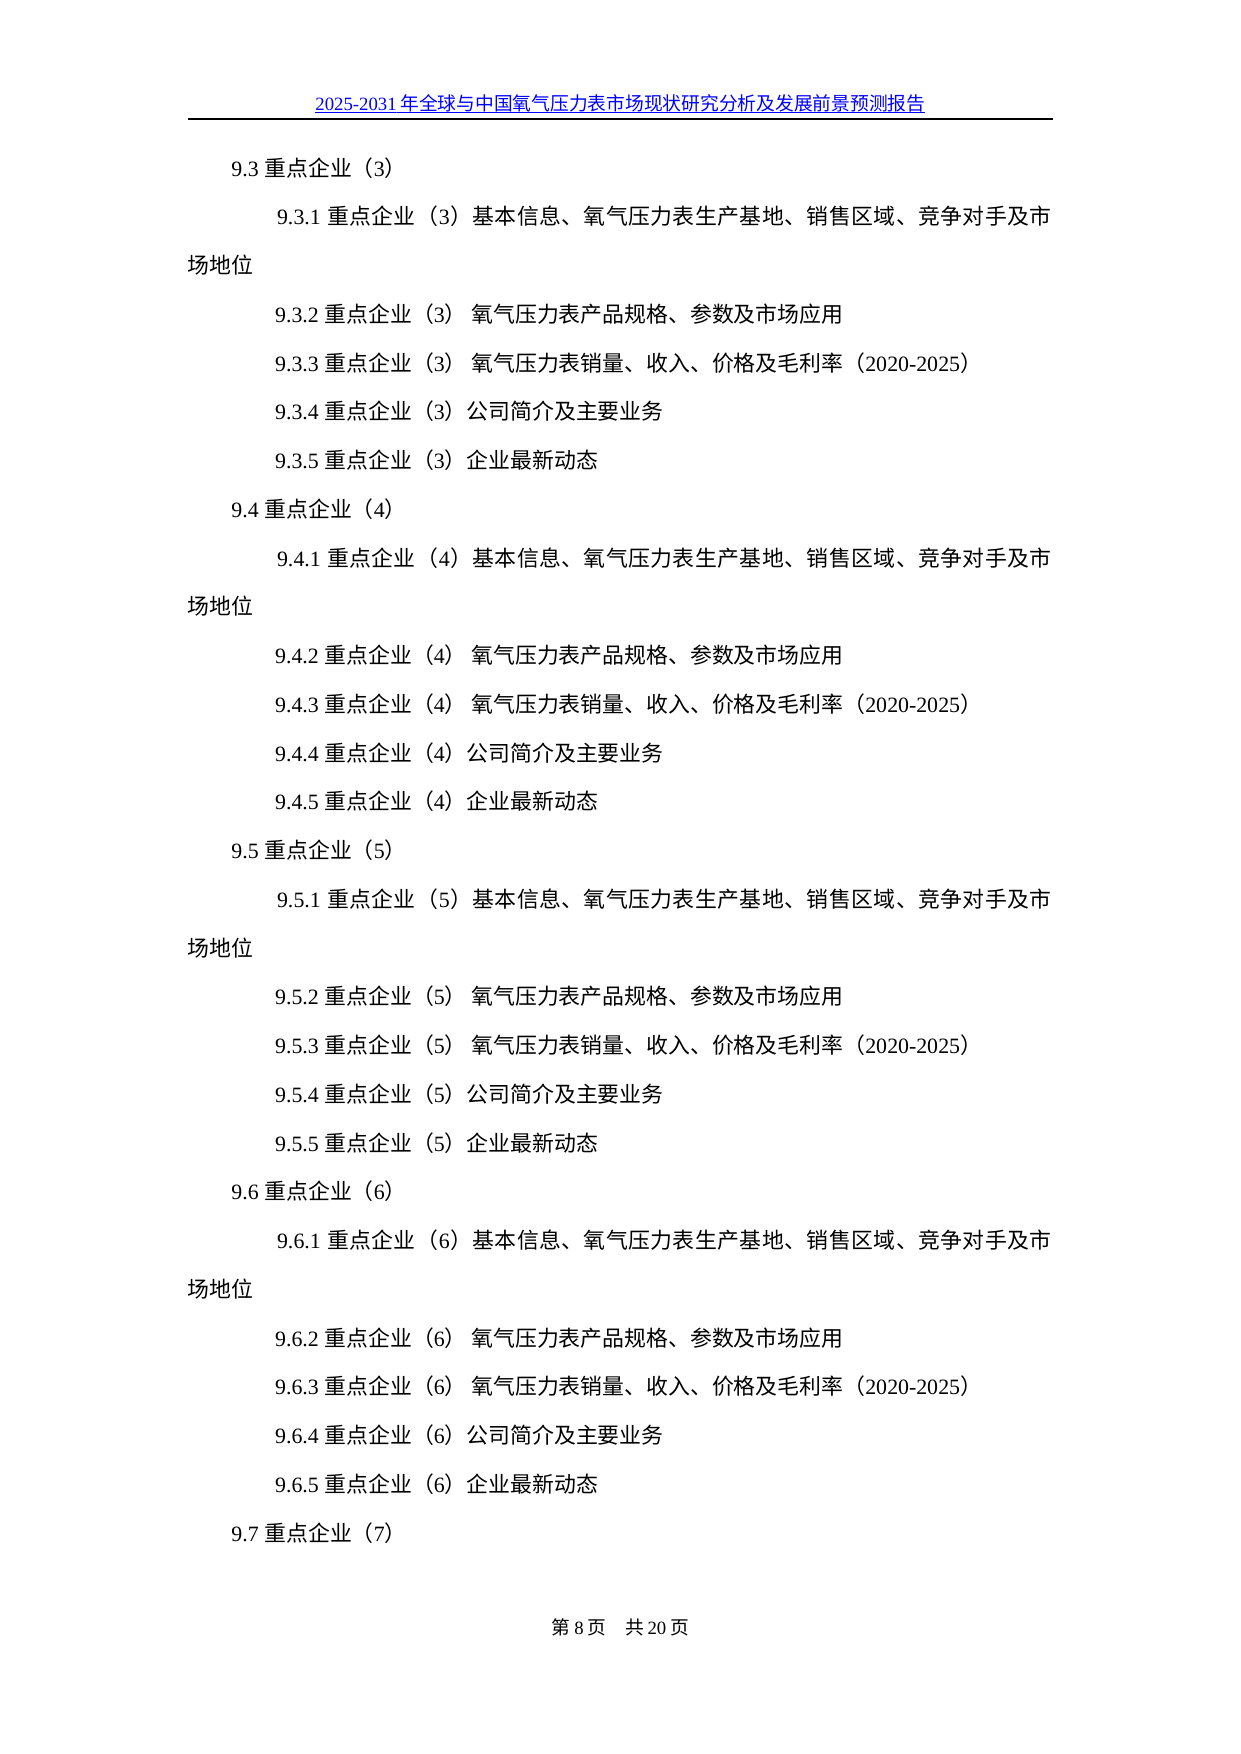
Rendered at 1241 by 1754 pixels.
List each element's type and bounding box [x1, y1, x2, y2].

text [187, 150, 1053, 1548]
